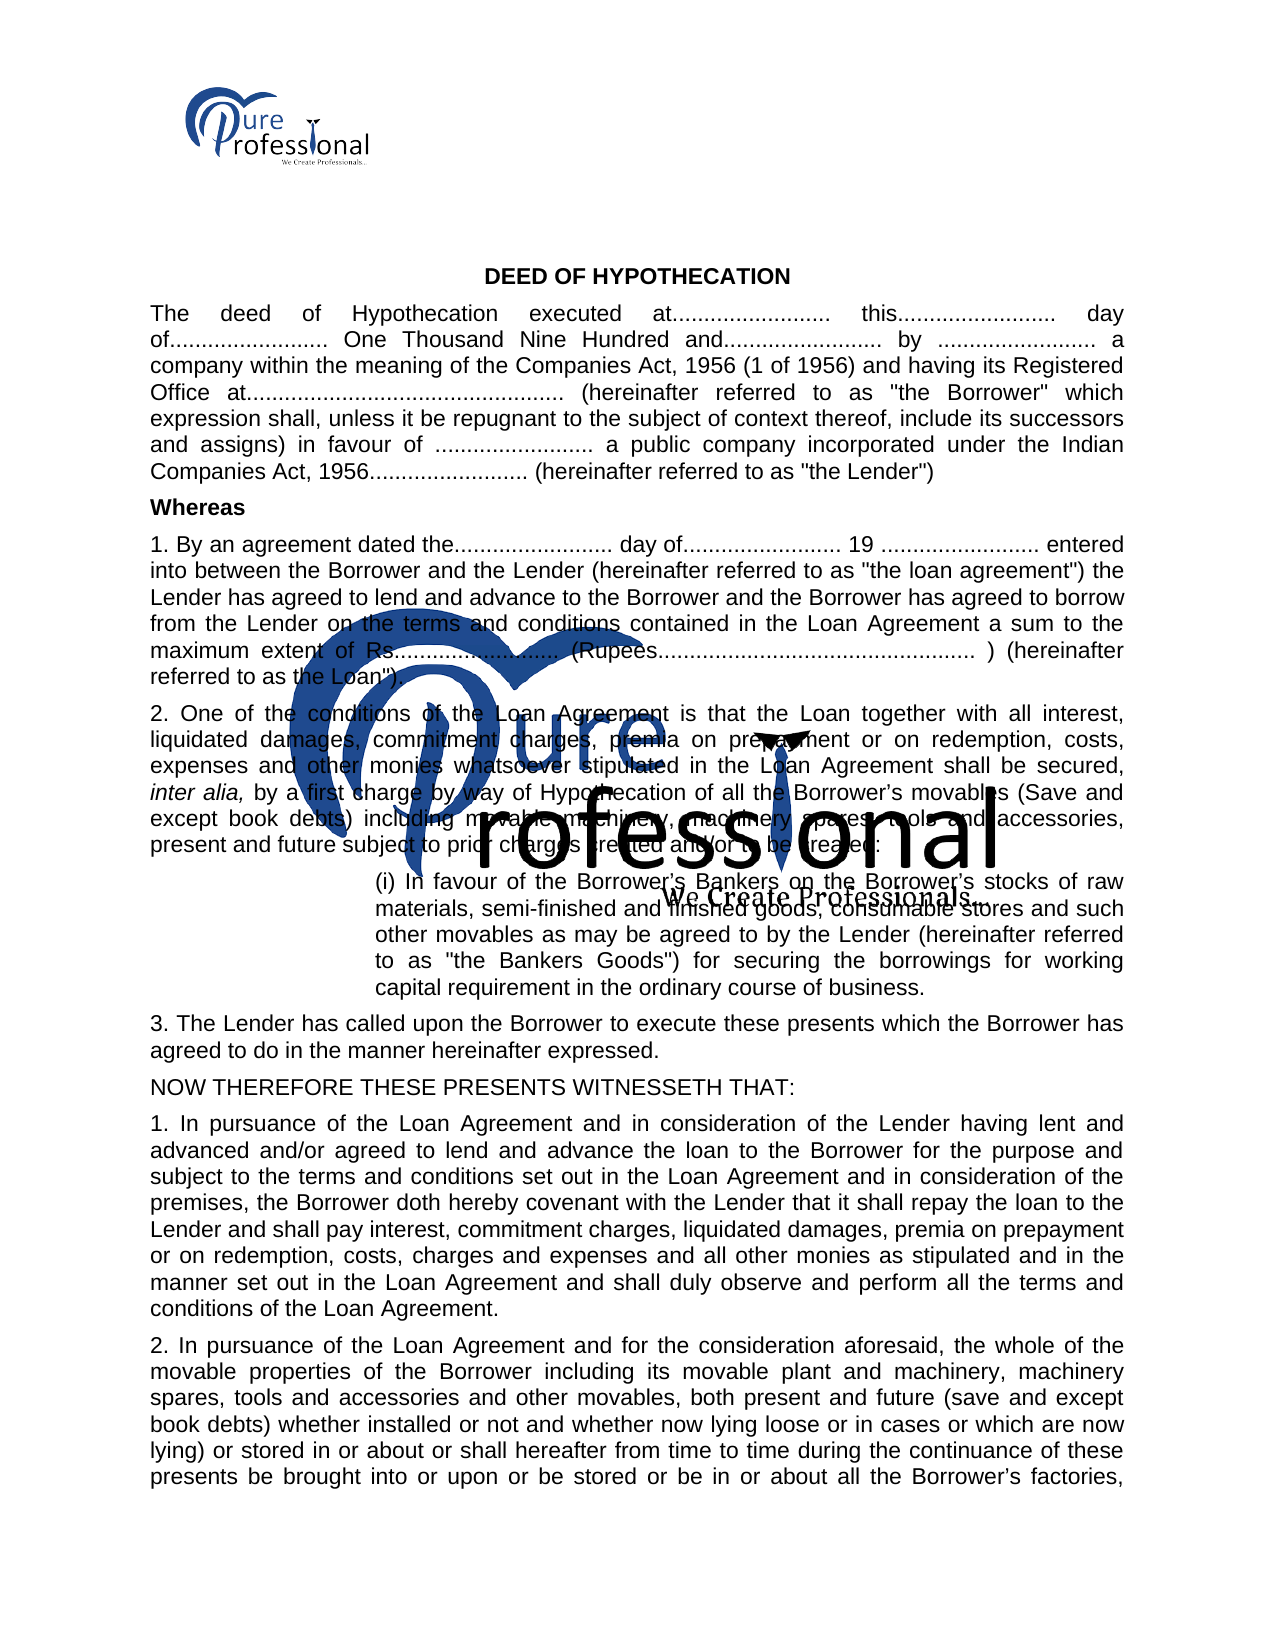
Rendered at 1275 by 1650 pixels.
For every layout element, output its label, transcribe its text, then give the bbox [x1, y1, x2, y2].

picture [150, 0, 403, 253]
text Whereas [150, 494, 1125, 521]
text NOW THEREFORE THESE PRESENTS WITNESSETH THAT: [150, 1073, 1125, 1100]
text 1. In pursuance of the Loan Agreement and in consideration of the Lender having lent and advanced and/or agreed to lend and advance the loan to the Borrower for the purpose and subject to the terms and conditions set out in the Loan Agreement and in consideration of the premises, the Borrower doth hereby covenant with the Lender that it shall repay the loan to the Lender and shall pay interest, commitment charges, liquidated damages, premia on prepayment or on redemption, costs, charges and expenses and all other monies as stipulated and in the manner set out in the Loan Agreement and shall duly observe and perform all the terms and conditions of the Loan Agreement. [150, 1110, 1125, 1321]
text 1. By an agreement dated the......................... day of......................... 19 ......................... entered into between the Borrower and the Lender (hereinafter referred to as "the loan agreement") the Lender has agreed to lend and advance to the Borrower and the Borrower has agreed to borrow from the Lender on the terms and conditions contained in the Loan Agreement a sum to the maximum extent of Rs.......................... (Rupees.................................................. ) (hereinafter referred to as the Loan"). [150, 531, 1125, 689]
text 2. One of the conditions of the Loan Agreement is that the Loan together with all interest, liquidated damages, commitment charges, premia on prepayment or on redemption, costs, expenses and other monies whatsoever stipulated in the Loan Agreement shall be secured, inter alia, by a first charge by way of Hypothecation of all the Borrower’s movables (Save and except book debts) including movable machinery, machinery spares, tools and accessories, present and future subject to prior charges created and/or to be created: [150, 700, 1125, 858]
text The deed of Hypothecation executed at......................... this......................... day of......................... One Thousand Nine Hundred and......................... by ......................... a company within the meaning of the Companies Act, 1956 (1 of 1956) and having its Registered Office at.................................................. (hereinafter referred to as "the Borrower" which expression shall, unless it be repugnant to the subject of context thereof, include its successors and assigns) in favour of ......................... a public company incorporated under the Indian Companies Act, 1956......................... (hereinafter referred to as "the Lender") [150, 299, 1125, 484]
text DEED OF HYPOTHECATION [150, 263, 1125, 289]
text (i) In favour of the Borrower’s Bankers on the Borrower’s stocks of raw materials, semi-finished and finished goods, consumable stores and such other movables as may be agreed to by the Lender (hereinafter referred to as "the Bankers Goods") for securing the borrowings for working capital requirement in the ordinary course of business. [375, 868, 1125, 1000]
text 3. The Lender has called upon the Borrower to execute these presents which the Borrower has agreed to do in the manner hereinafter expressed. [150, 1010, 1125, 1063]
picture [153, 271, 1129, 1246]
